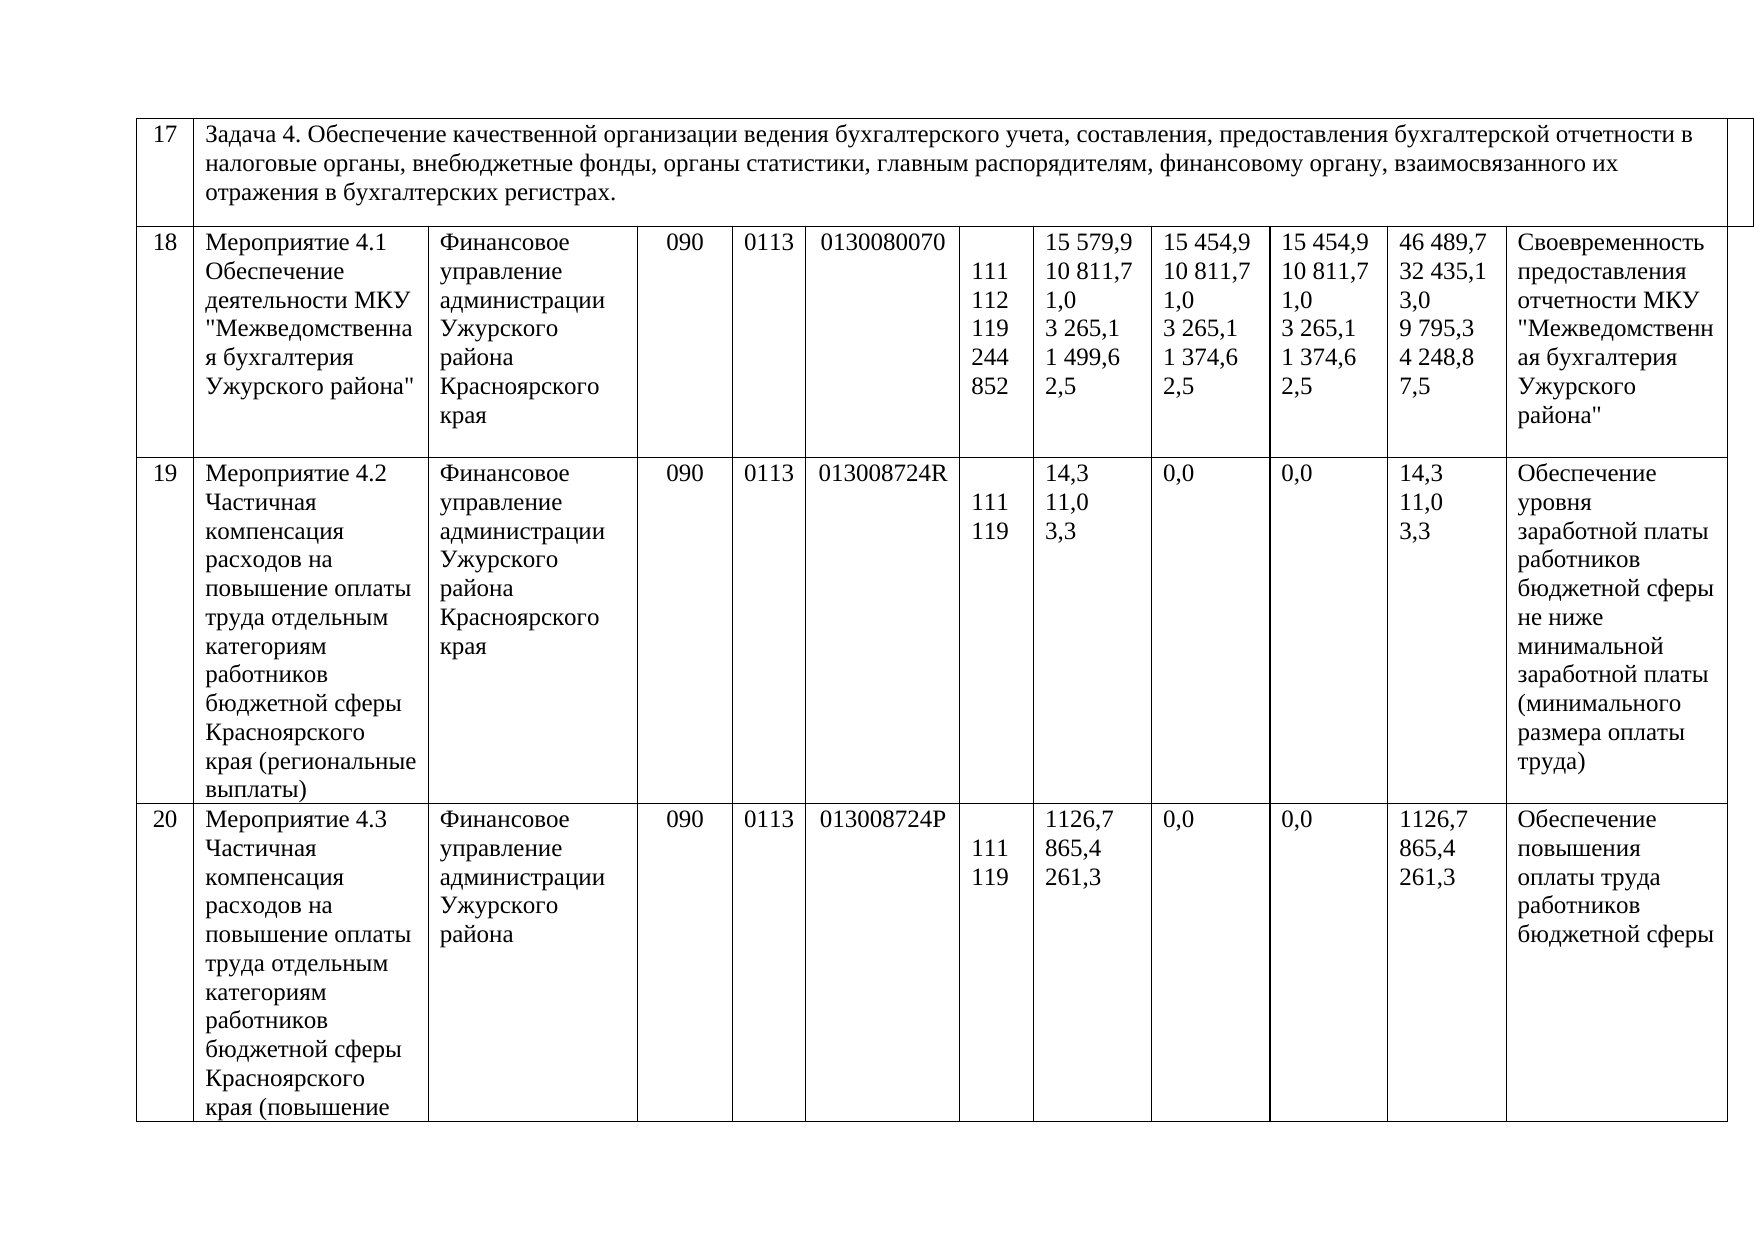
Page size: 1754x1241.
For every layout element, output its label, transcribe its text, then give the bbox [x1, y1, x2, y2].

table_cell 090 [638, 458, 732, 803]
table_cell 013008724R [806, 458, 959, 803]
table_cell 15 579,9 10 811,7 1,0 3 265,1 1 499,6 2,5 [1034, 227, 1151, 457]
table_cell 0113 [733, 227, 805, 457]
table_cell 14,3 11,0 3,3 [1388, 458, 1506, 803]
table_cell Обеспечение уровня заработной платы работников бюджетной сферы не ниже минимальной заработной платы (минимального размера оплаты труда) [1507, 458, 1727, 803]
table_cell 15 454,9 10 811,7 1,0 3 265,1 1 374,6 2,5 [1271, 227, 1387, 457]
table_cell 111 112 119 244 852 [960, 227, 1033, 457]
table_cell Мероприятие 4.2 Частичная компенсация расходов на повышение оплаты труда отдельным категориям работников бюджетной сферы Красноярского края (региональные выплаты) [194, 458, 428, 803]
table_cell Задача 4. Обеспечение качественной организации ведения бухгалтерского учета, составления, предоставления бухгалтерской отчетности в налоговые органы, внебюджетные фонды, органы статистики, главным распорядителям, финансовому органу, взаимосвязанного их отражения в бухгалтерских регистрах. [194, 119, 1727, 226]
table_cell 0,0 [1271, 458, 1387, 803]
table_cell 111 119 [960, 458, 1033, 803]
table_cell Своевременность предоставления отчетности МКУ "Межведомственная бухгалтерия Ужурского района" [1507, 227, 1727, 457]
table_cell Мероприятие 4.1 Обеспечение деятельности МКУ "Межведомственная бухгалтерия Ужурского района" [194, 227, 428, 457]
table_cell 18 [137, 227, 193, 457]
table_cell 090 [638, 227, 732, 457]
table_cell 0130080070 [806, 227, 959, 457]
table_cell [194, 804, 428, 1121]
table_cell 14,3 11,0 3,3 [1034, 458, 1151, 803]
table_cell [429, 804, 637, 1121]
table_cell 1126,7 865,4 261,3 [1388, 804, 1506, 1121]
table_cell 0,0 [1152, 804, 1269, 1121]
table_cell 0,0 [1271, 804, 1387, 1121]
table_cell Х [1728, 119, 1753, 226]
table_cell 111 119 [960, 804, 1033, 1121]
table_cell 1126,7 865,4 261,3 [1034, 804, 1151, 1121]
table_cell 090 [638, 804, 732, 1121]
table_cell 46 489,7 32 435,1 3,0 9 795,3 4 248,8 7,5 [1388, 227, 1506, 457]
table_cell 0113 [733, 804, 805, 1121]
table_cell 20 [137, 804, 193, 1121]
table_cell 15 454,9 10 811,7 1,0 3 265,1 1 374,6 2,5 [1152, 227, 1269, 457]
table_cell 0,0 [1152, 458, 1269, 803]
table_cell Финансовое управление администрации Ужурского района Красноярского края [429, 458, 637, 803]
table_cell 17 [137, 119, 193, 226]
table_cell 19 [137, 458, 193, 803]
table_cell Финансовое управление администрации Ужурского района Красноярского края [429, 227, 637, 457]
table_cell 0113 [733, 458, 805, 803]
table_cell 013008724Р [806, 804, 959, 1121]
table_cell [1507, 804, 1727, 1121]
